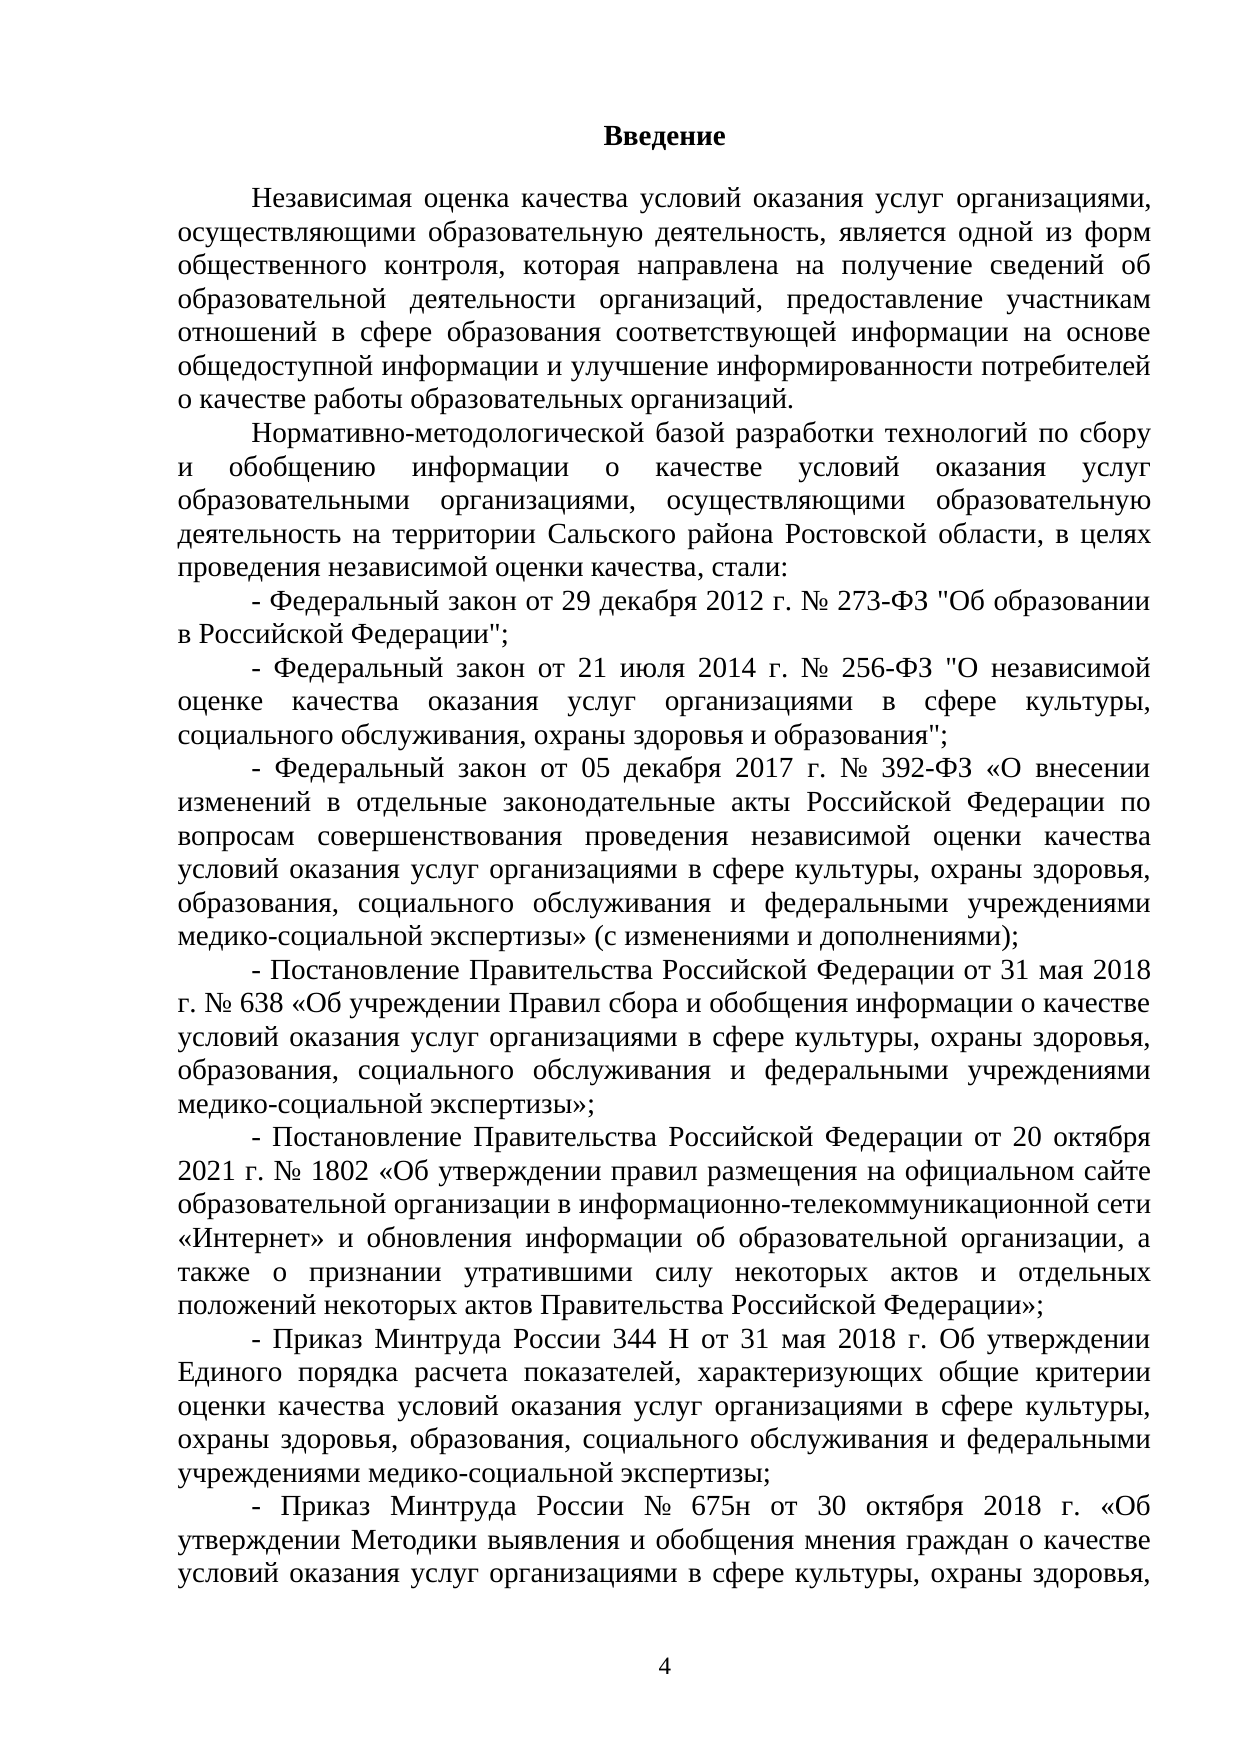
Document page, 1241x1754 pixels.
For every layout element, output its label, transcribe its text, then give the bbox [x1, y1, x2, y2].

text Независимая оценка качества условий оказания услуг организациями, осуществляющими образовательную деятельность, является одной из форм общественного контроля, которая направлена на получение сведений об образовательной деятельности организаций, предоставление участникам отношений в сфере образования соответствующей информации на основе общедоступной информации и улучшение информированности потребителей о качестве работы образовательных организаций. [177, 180, 1152, 415]
text Нормативно-методологической базой разработки технологий по сбору и обобщению информации о качестве условий оказания услуг образовательными организациями, осуществляющими образовательную деятельность на территории Сальского района Ростовской области, в целях проведения независимой оценки качества, стали: [177, 415, 1152, 583]
text - Постановление Правительства Российской Федерации от 20 октября 2021 г. № 1802 «Об утверждении правил размещения на официальном сайте образовательной организации в информационно-телекоммуникационной сети «Интернет» и обновления информации об образовательной организации, а также о признании утратившими силу некоторых актов и отдельных положений некоторых актов Правительства Российской Федерации»; [177, 1119, 1152, 1321]
text - Приказ Минтруда России 344 Н от 31 мая 2018 г. Об утверждении Единого порядка расчета показателей, характеризующих общие критерии оценки качества условий оказания услуг организациями в сфере культуры, охраны здоровья, образования, социального обслуживания и федеральными учреждениями медико-социальной экспертизы; [177, 1321, 1152, 1488]
text Введение [177, 118, 1152, 152]
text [177, 1488, 1152, 1589]
text - Федеральный закон от 21 июля 2014 г. № 256-ФЗ "О независимой оценке качества оказания услуг организациями в сфере культуры, социального обслуживания, охраны здоровья и образования"; [177, 650, 1152, 751]
text - Постановление Правительства Российской Федерации от 31 мая 2018 г. № 638 «Об учреждении Правил сбора и обобщения информации о качестве условий оказания услуг организациями в сфере культуры, охраны здоровья, образования, социального обслуживания и федеральными учреждениями медико-социальной экспертизы»; [177, 952, 1152, 1119]
text - Федеральный закон от 05 декабря 2017 г. № 392-ФЗ «О внесении изменений в отдельные законодательные акты Российской Федерации по вопросам совершенствования проведения независимой оценки качества условий оказания услуг организациями в сфере культуры, охраны здоровья, образования, социального обслуживания и федеральными учреждениями медико-социальной экспертизы» (с изменениями и дополнениями); [177, 751, 1152, 952]
text - Федеральный закон от 29 декабря 2012 г. № 273-ФЗ "Об образовании в Российской Федерации"; [177, 583, 1152, 650]
